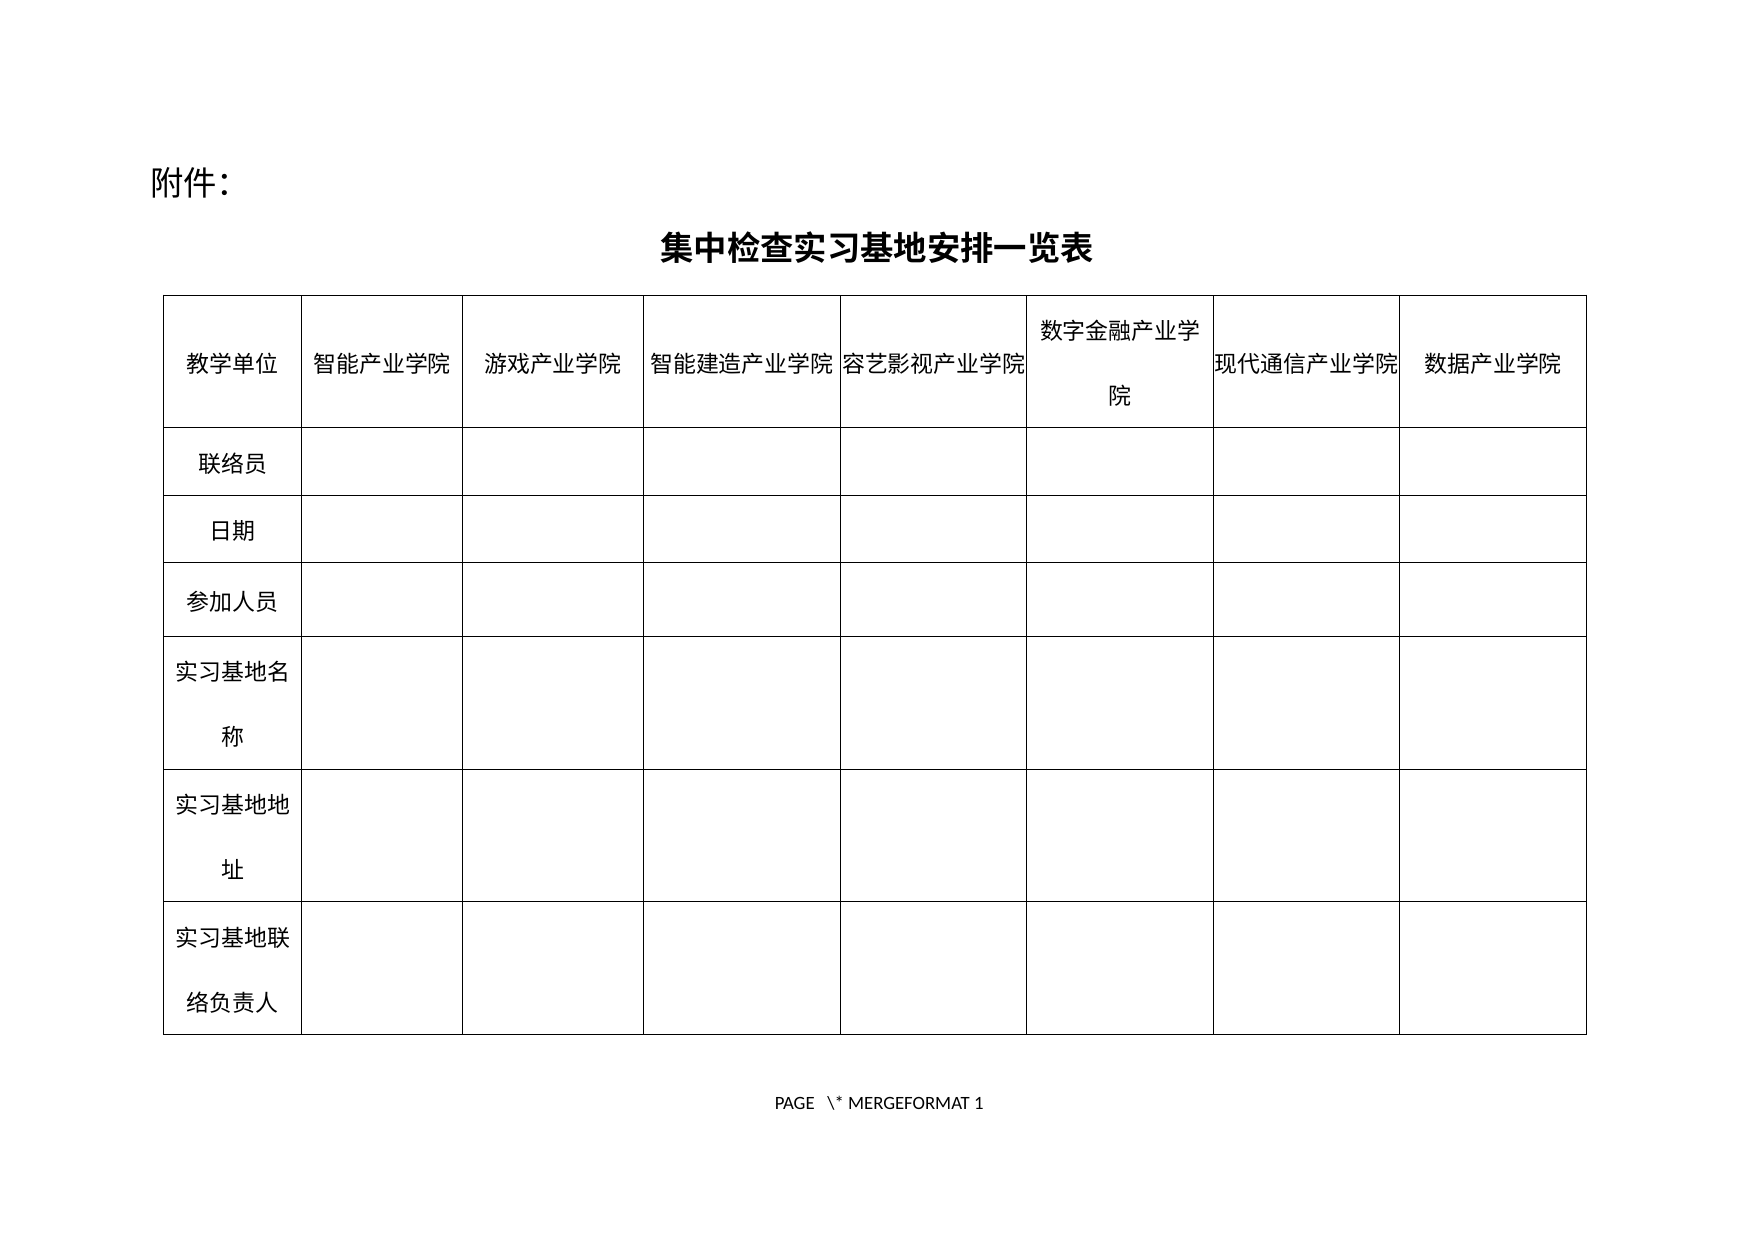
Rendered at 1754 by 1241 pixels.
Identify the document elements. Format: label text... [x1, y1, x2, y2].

table_header 现代通信产业学院 [1214, 296, 1399, 427]
table_cell [302, 496, 462, 562]
table_cell [644, 770, 840, 901]
table_cell 实习基地名称 [164, 637, 301, 768]
table_cell [1027, 637, 1213, 768]
table_cell [463, 496, 643, 562]
text 附件： [150, 148, 1604, 213]
table_cell [1214, 902, 1399, 1034]
table_cell [1400, 637, 1586, 768]
text 集中检查实习基地安排一览表 [150, 213, 1604, 278]
table_cell [841, 563, 1026, 636]
table_cell [1400, 428, 1586, 495]
table_cell [841, 428, 1026, 495]
table_cell [1027, 496, 1213, 562]
table_cell [463, 770, 643, 901]
table_cell [1214, 428, 1399, 495]
table_cell [841, 637, 1026, 768]
table_cell [1214, 563, 1399, 636]
table_header 游戏产业学院 [463, 296, 643, 427]
table_header 容艺影视产业学院 [841, 296, 1026, 427]
table_cell [1214, 496, 1399, 562]
table_cell 参加人员 [164, 563, 301, 636]
table_cell [1027, 770, 1213, 901]
table_cell [1214, 770, 1399, 901]
table_cell [463, 902, 643, 1034]
table_cell [302, 770, 462, 901]
table_header 数据产业学院 [1400, 296, 1586, 427]
table_cell 实习基地联络负责人 [164, 902, 301, 1034]
table_cell [1400, 563, 1586, 636]
table_cell [841, 496, 1026, 562]
table_cell [302, 428, 462, 495]
table_header 智能产业学院 [302, 296, 462, 427]
table_cell [644, 637, 840, 768]
table_cell [841, 770, 1026, 901]
table_cell 联络员 [164, 428, 301, 495]
table_cell [644, 428, 840, 495]
table_cell [841, 902, 1026, 1034]
table_cell 日期 [164, 496, 301, 562]
table_header 教学单位 [164, 296, 301, 427]
table_cell [463, 428, 643, 495]
table_header 数字金融产业学院 [1027, 296, 1213, 427]
table_cell [1400, 496, 1586, 562]
table_cell [302, 637, 462, 768]
table_cell [1400, 902, 1586, 1034]
table_cell [644, 902, 840, 1034]
table_cell [644, 563, 840, 636]
table_cell [1027, 428, 1213, 495]
table_cell [302, 563, 462, 636]
table_cell [1400, 770, 1586, 901]
table_cell [644, 496, 840, 562]
table_cell [463, 563, 643, 636]
table_cell [302, 902, 462, 1034]
table_cell [1027, 902, 1213, 1034]
table_cell [463, 637, 643, 768]
table_header 智能建造产业学院 [644, 296, 840, 427]
table_cell 实习基地地址 [164, 770, 301, 901]
table_cell [1027, 563, 1213, 636]
table_cell [1214, 637, 1399, 768]
